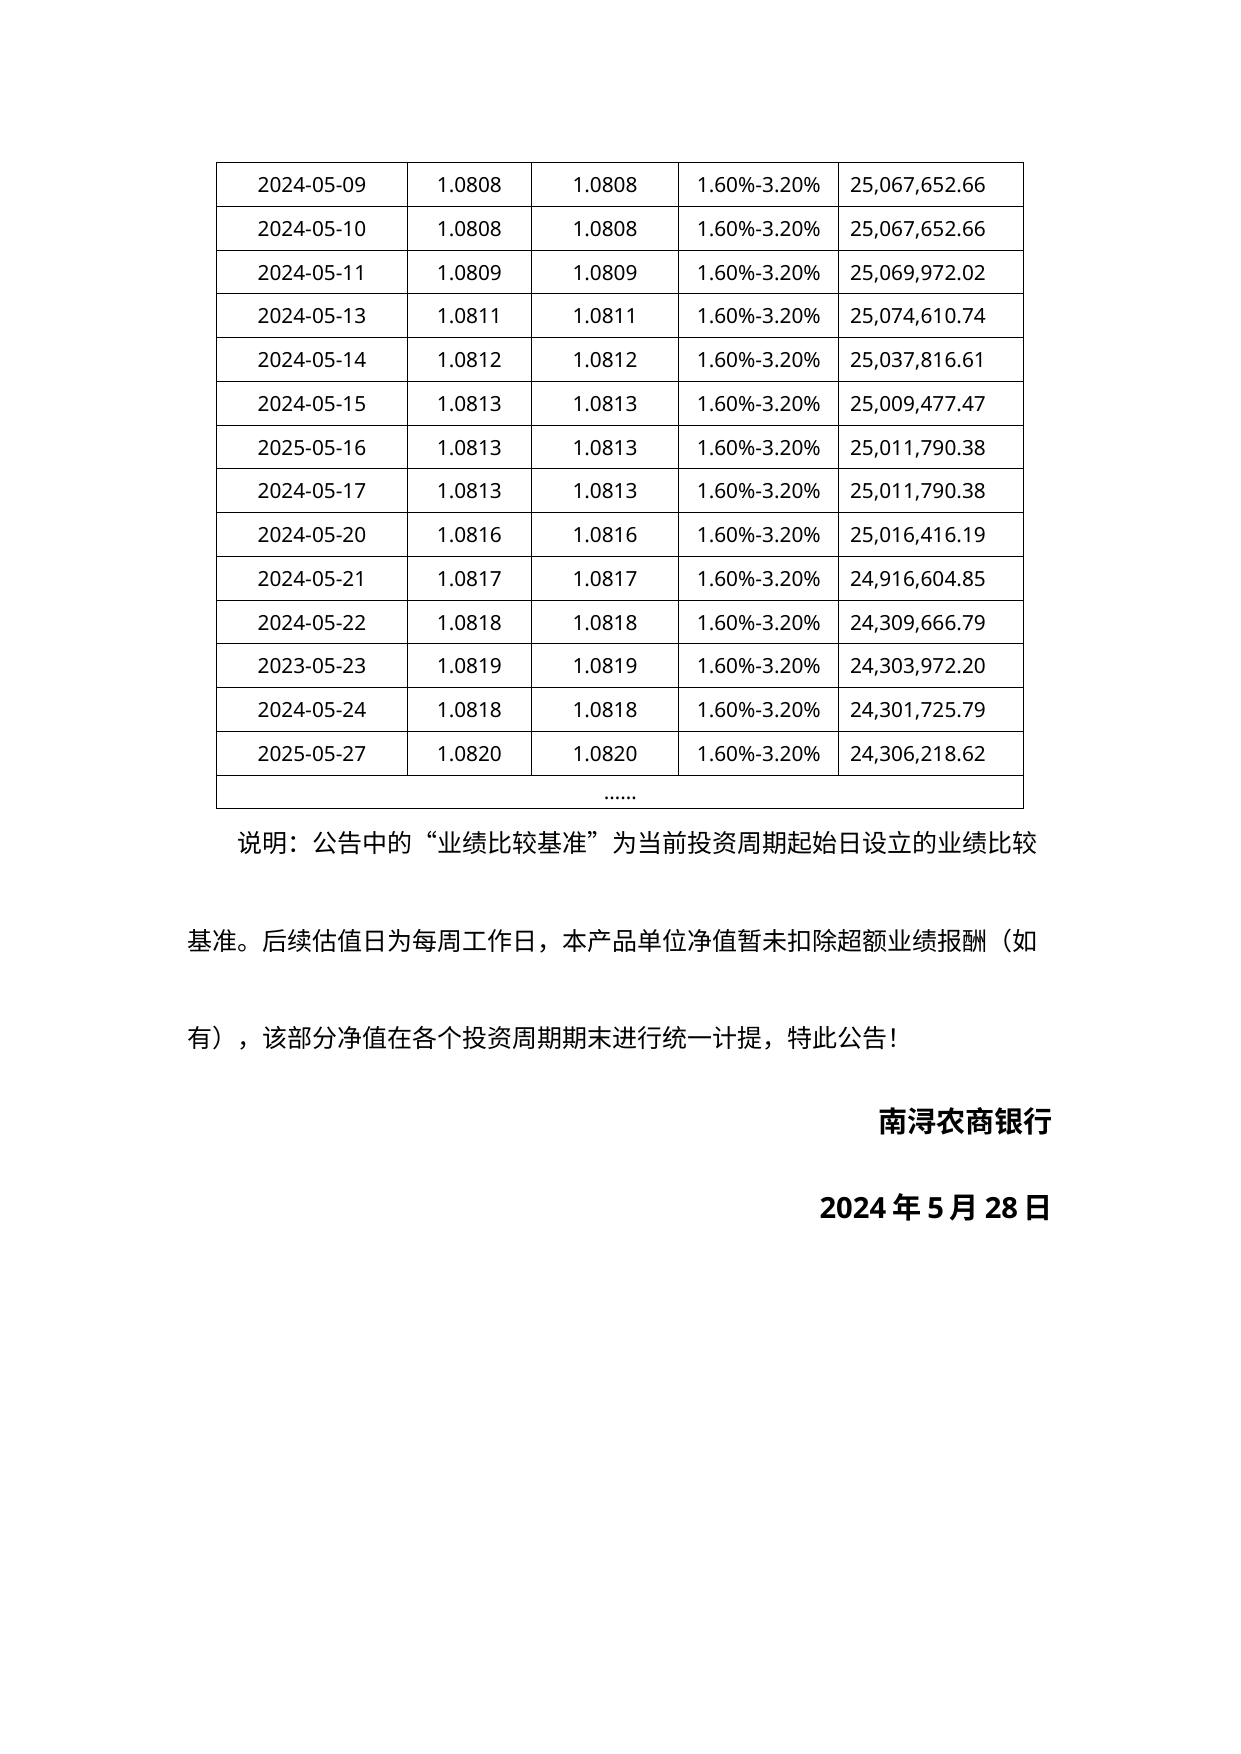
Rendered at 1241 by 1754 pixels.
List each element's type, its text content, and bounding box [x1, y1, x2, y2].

table_cell 1.0812 [532, 338, 678, 381]
text 南浔农商银行 [187, 1087, 1053, 1152]
table_cell 1.0820 [532, 732, 678, 774]
table_cell 1.0817 [532, 557, 678, 599]
table_cell 25,009,477.47 [839, 382, 1023, 424]
table_cell 24,303,972.20 [839, 644, 1023, 687]
table_cell 2025-05-16 [217, 426, 407, 468]
table_cell 2024-05-09 [217, 163, 407, 206]
table_cell 1.0811 [532, 294, 678, 337]
table_cell 1.0813 [532, 382, 678, 424]
table_cell 1.60%-3.20% [679, 163, 838, 206]
table_cell 1.0818 [532, 688, 678, 731]
table_cell 24,916,604.85 [839, 557, 1023, 599]
table_cell 1.60%-3.20% [679, 513, 838, 556]
table_cell 1.60%-3.20% [679, 382, 838, 424]
table_cell 24,301,725.79 [839, 688, 1023, 731]
table_cell 1.0809 [408, 251, 531, 293]
table_cell 2024-05-14 [217, 338, 407, 381]
table_cell 1.60%-3.20% [679, 644, 838, 687]
table_cell 1.60%-3.20% [679, 338, 838, 381]
table_cell 1.0816 [532, 513, 678, 556]
table_cell 1.60%-3.20% [679, 688, 838, 731]
table_cell 1.0813 [532, 469, 678, 512]
table_cell 1.0816 [408, 513, 531, 556]
table_cell 2024-05-11 [217, 251, 407, 293]
text 说明：公告中的“业绩比较基准”为当前投资周期起始日设立的业绩比较基准。后续估值日为每周工作日，本产品单位净值暂未扣除超额业绩报酬（如有），该部分净值在各个投资周期期末进行统一计提，特此公告！ [187, 809, 1053, 1069]
table_cell 2025-05-27 [217, 732, 407, 774]
table_cell 25,011,790.38 [839, 426, 1023, 468]
table_cell 1.0818 [532, 601, 678, 643]
table_cell 25,069,972.02 [839, 251, 1023, 293]
table_cell 1.0812 [408, 338, 531, 381]
table_cell 1.0813 [408, 469, 531, 512]
table_cell 1.0808 [532, 207, 678, 249]
table_cell 25,016,416.19 [839, 513, 1023, 556]
table_cell 1.0818 [408, 688, 531, 731]
table_cell 1.0818 [408, 601, 531, 643]
table_cell 1.0820 [408, 732, 531, 774]
table_cell 25,074,610.74 [839, 294, 1023, 337]
table_cell 2024-05-24 [217, 688, 407, 731]
table_cell 25,067,652.66 [839, 163, 1023, 206]
table_cell 2024-05-15 [217, 382, 407, 424]
table_cell 1.0817 [408, 557, 531, 599]
table_cell 24,309,666.79 [839, 601, 1023, 643]
table_cell 24,306,218.62 [839, 732, 1023, 774]
table_cell 25,037,816.61 [839, 338, 1023, 381]
text 2024年5月28日 [187, 1173, 1053, 1238]
table_cell 1.60%-3.20% [679, 207, 838, 249]
table_cell 1.0808 [532, 163, 678, 206]
table_cell 2024-05-21 [217, 557, 407, 599]
table_cell 1.60%-3.20% [679, 469, 838, 512]
table_cell 25,067,652.66 [839, 207, 1023, 249]
table_cell 2024-05-20 [217, 513, 407, 556]
table_cell 2024-05-17 [217, 469, 407, 512]
table_cell 1.0808 [408, 163, 531, 206]
table_cell 1.0813 [532, 426, 678, 468]
table_cell 2024-05-10 [217, 207, 407, 249]
table_cell 1.0813 [408, 426, 531, 468]
table_cell 1.0813 [408, 382, 531, 424]
table_cell 1.60%-3.20% [679, 426, 838, 468]
table_cell 2024-05-13 [217, 294, 407, 337]
table_cell 1.0808 [408, 207, 531, 249]
table_cell 1.60%-3.20% [679, 294, 838, 337]
table_cell 1.60%-3.20% [679, 601, 838, 643]
table_cell 1.0809 [532, 251, 678, 293]
table_cell 1.60%-3.20% [679, 557, 838, 599]
table_cell 2024-05-22 [217, 601, 407, 643]
table_cell 2023-05-23 [217, 644, 407, 687]
table_cell 1.0819 [408, 644, 531, 687]
table_cell 1.60%-3.20% [679, 251, 838, 293]
table_cell 1.0819 [532, 644, 678, 687]
table_cell …… [217, 776, 1023, 808]
table_cell 25,011,790.38 [839, 469, 1023, 512]
table_cell 1.0811 [408, 294, 531, 337]
table_cell 1.60%-3.20% [679, 732, 838, 774]
